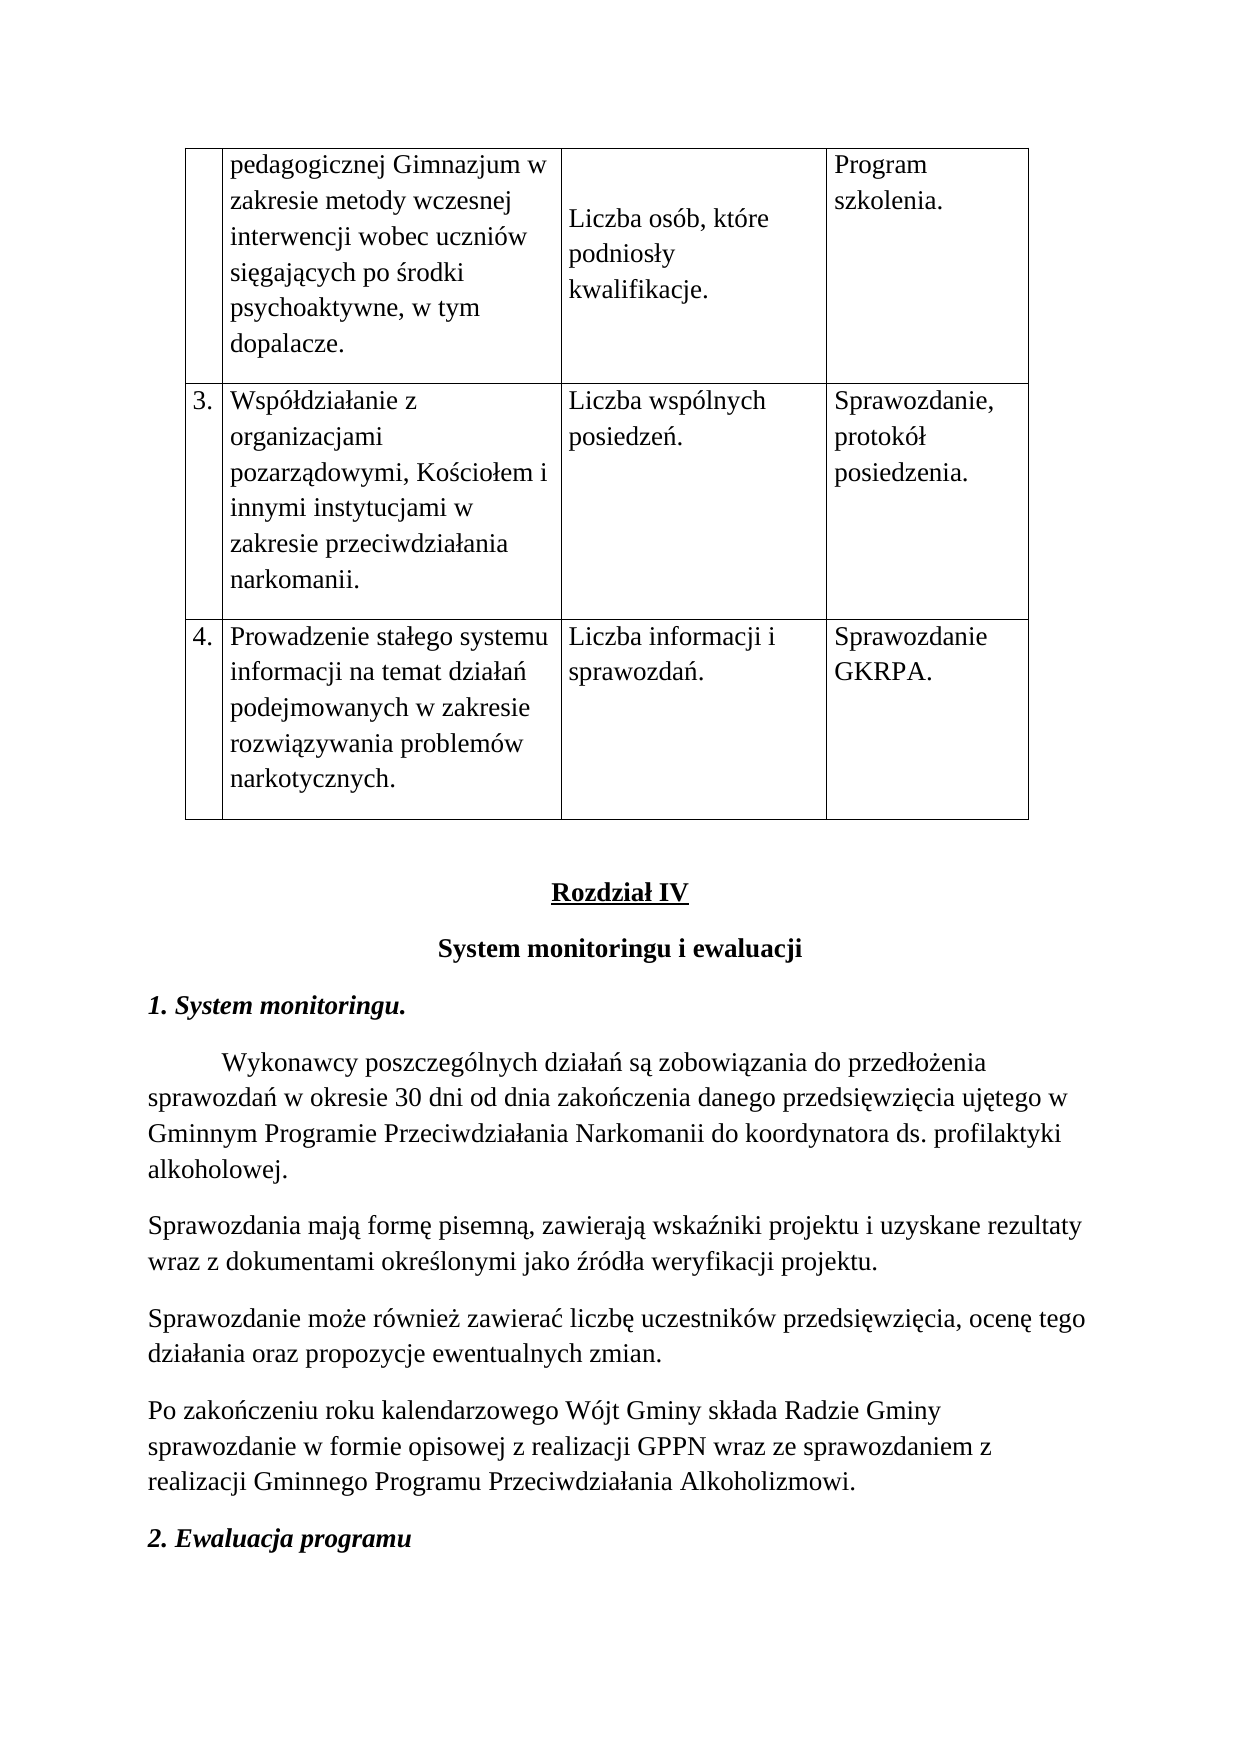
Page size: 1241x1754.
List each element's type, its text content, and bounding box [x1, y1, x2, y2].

table_cell Sprawozdanie, protokół posiedzenia. [827, 384, 1028, 619]
table_cell Liczba wspólnych posiedzeń. [562, 384, 826, 619]
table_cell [827, 149, 1028, 383]
table_cell 2. [186, 149, 222, 383]
table_cell Sprawozdanie GKRPA. [827, 620, 1028, 818]
table_cell Współdziałanie z organizacjami pozarządowymi, Kościołem i innymi instytucjami w zakresie przeciwdziałania narkomanii. [223, 384, 561, 619]
text Po zakończeniu roku kalendarzowego Wójt Gminy składa Radzie Gminy sprawozdanie w formie opisowej z realizacji GPPN wraz ze sprawozdaniem z realizacji Gminnego Programu Przeciwdziałania Alkoholizmowi. [148, 1394, 1093, 1497]
text 1. System monitoringu. [148, 989, 1093, 1020]
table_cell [562, 149, 826, 383]
text System monitoringu i ewaluacji [148, 933, 1093, 964]
text 2. Ewaluacja programu [148, 1522, 1093, 1553]
table_cell 4. [186, 620, 222, 818]
table_cell 3. [186, 384, 222, 619]
text Sprawozdanie może również zawierać liczbę uczestników przedsięwzięcia, ocenę tego działania oraz propozycje ewentualnych zmian. [148, 1302, 1093, 1369]
table_cell Prowadzenie stałego systemu informacji na temat działań podejmowanych w zakresie rozwiązywania problemów narkotycznych. [223, 620, 561, 818]
text Rozdział IV [148, 876, 1093, 907]
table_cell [223, 149, 561, 383]
table_cell Liczba informacji i sprawozdań. [562, 620, 826, 818]
text Wykonawcy poszczególnych działań są zobowiązania do przedłożenia sprawozdań w okresie 30 dni od dnia zakończenia danego przedsięwzięcia ujętego w Gminnym Programie Przeciwdziałania Narkomanii do koordynatora ds. profilaktyki alkoholowej. [148, 1046, 1093, 1184]
text Sprawozdania mają formę pisemną, zawierają wskaźniki projektu i uzyskane rezultaty wraz z dokumentami określonymi jako źródła weryfikacji projektu. [148, 1209, 1093, 1276]
